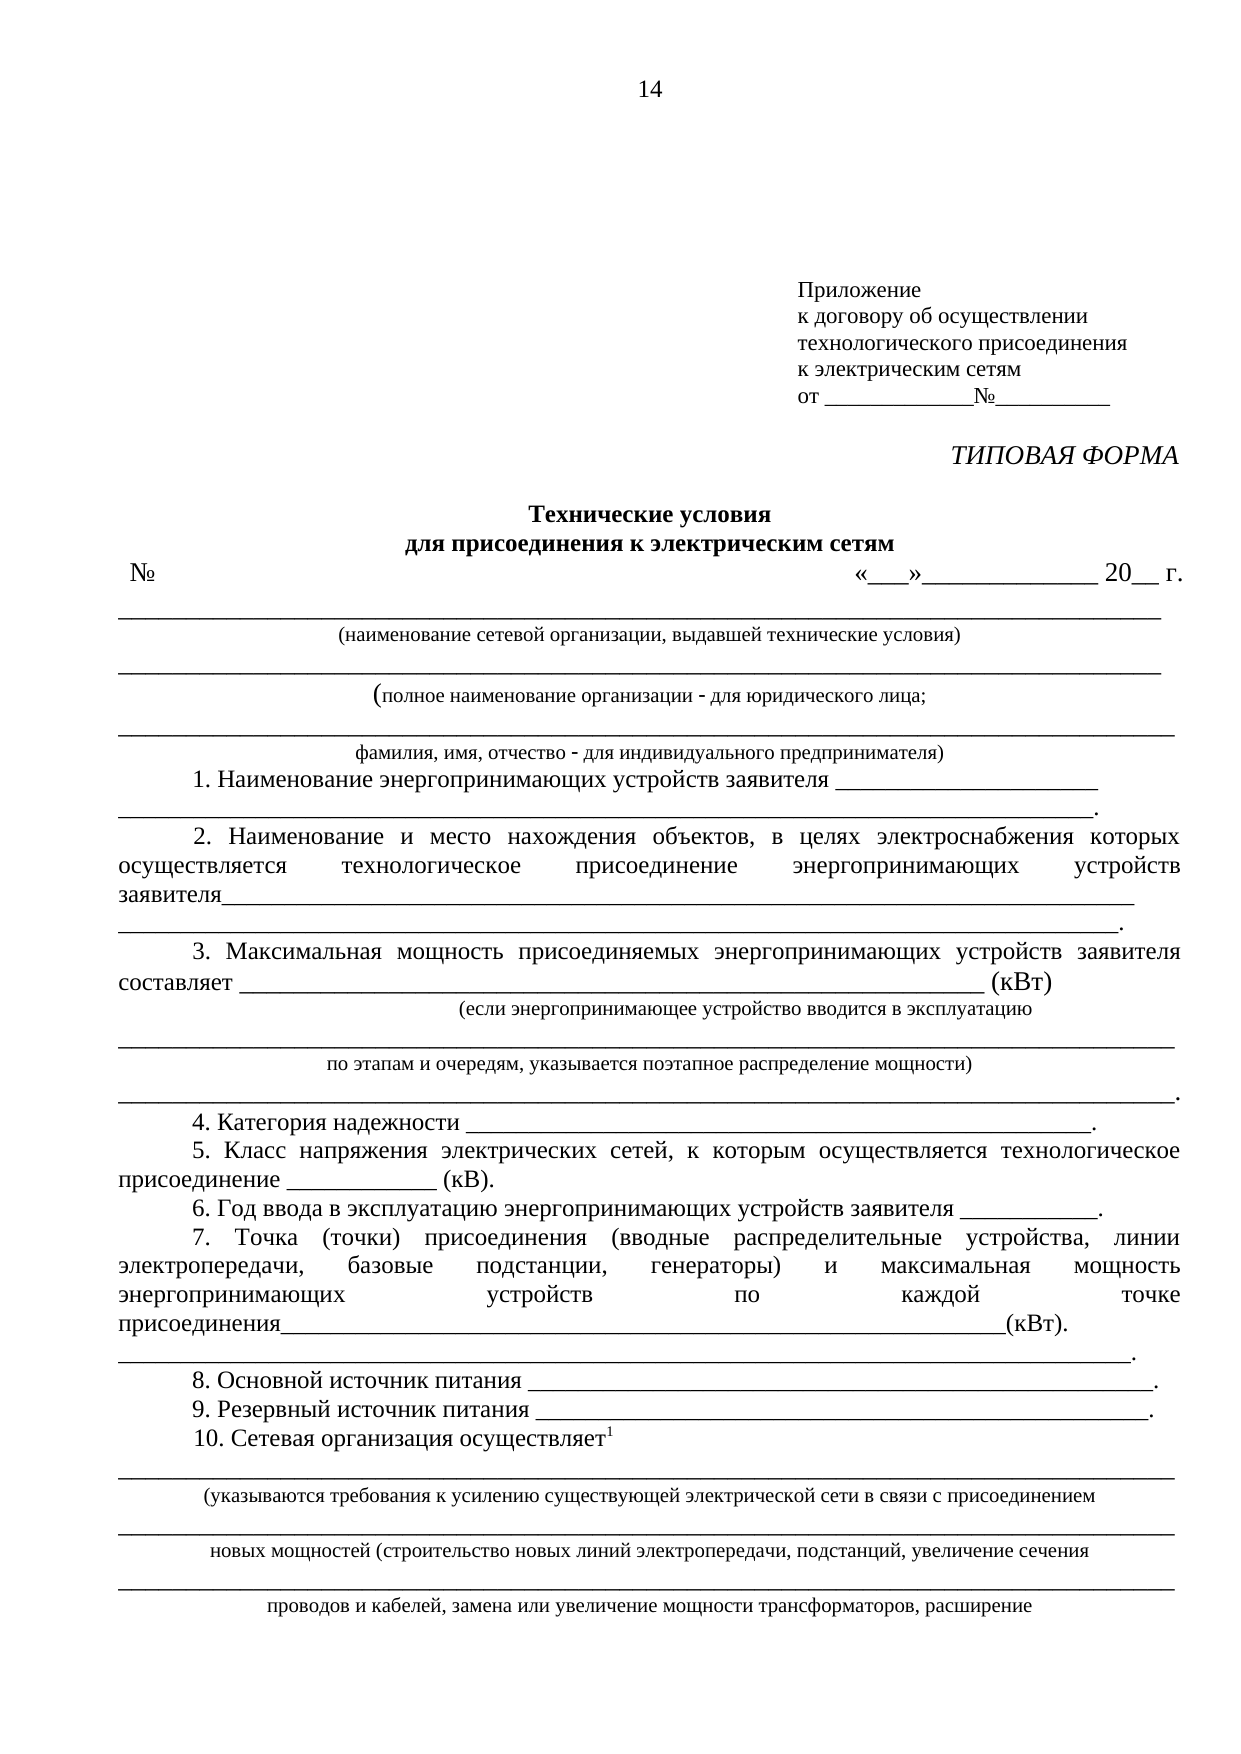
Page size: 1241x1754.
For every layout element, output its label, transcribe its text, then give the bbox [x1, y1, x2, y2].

text (наименование сетевой организации, выдавшей технические условия) [118, 622, 1181, 646]
text ______________________________________________________________________________ [118, 1452, 1181, 1483]
text 8. Основной источник питания __________________________________________________. [118, 1365, 1181, 1394]
text (полное наименование организации для юридического лица; [118, 677, 1181, 708]
text ТИПОВАЯ ФОРМА [118, 439, 1181, 470]
text ______________________________________________________________________________ [118, 1507, 1181, 1538]
text Технические условия [118, 499, 1181, 528]
text Приложение к договору об осуществлении технологического присоединения к электрическим сетям [797, 276, 1181, 382]
text ______________________________________________________________________________. [118, 1075, 1181, 1107]
text фамилия, имя, отчество для индивидуального предпринимателя) [118, 740, 1181, 764]
text _____________________________________________________________________________ [118, 646, 1181, 677]
text ______________________________________________________________________________ [118, 1020, 1181, 1051]
text по этапам и очередям, указывается поэтапное распределение мощности) [118, 1051, 1181, 1075]
text 3. Максимальная мощность присоединяемых энергопринимающих устройств заявителя составляет _______________________________________________________ (кВт) [118, 936, 1181, 996]
text _________________________________________________________________________________. [118, 1337, 1181, 1365]
text для присоединения к электрическим сетям [118, 528, 1181, 557]
text проводов и кабелей, замена или увеличение мощности трансформаторов, расширение [118, 1593, 1181, 1617]
text 2. Наименование и место нахождения объектов, в целях электроснабжения которых осуществляется технологическое присоединение энергопринимающих устройств заявителя_________________________________________________________________________ [118, 821, 1181, 907]
text от _____________№__________ [797, 382, 1181, 408]
text 6. Год ввода в эксплуатацию энергопринимающих устройств заявителя ___________. [118, 1193, 1181, 1222]
text новых мощностей (строительство новых линий электропередачи, подстанций, увеличение сечения [118, 1538, 1181, 1562]
text _____________________________________________________________________________ [118, 591, 1181, 622]
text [118, 1562, 1181, 1593]
text ______________________________________________________________________________. [118, 792, 1181, 821]
text 10. Сетевая организация осуществляет1 [118, 1423, 1181, 1452]
text 4. Категория надежности __________________________________________________. [118, 1107, 1181, 1135]
table_header № [129, 557, 638, 591]
text (если энергопринимающее устройство вводится в эксплуатацию [310, 996, 1181, 1020]
text 9. Резервный источник питания _________________________________________________. [118, 1394, 1181, 1423]
text 7. Точка (точки) присоединения (вводные распределительные устройства, линии электропередачи, базовые подстанции, генераторы) и максимальная мощность энергопринимающих устройств по каждой точке присоединения__________________________________________________________(кВт). [118, 1222, 1181, 1337]
table_header «___»_____________ 20__ г. [639, 557, 1194, 591]
text ________________________________________________________________________________. [118, 907, 1181, 936]
text 5. Класс напряжения электрических сетей, к которым осуществляется технологическое присоединение ____________ (кВ). [118, 1135, 1181, 1193]
text ______________________________________________________________________________ [118, 708, 1181, 740]
text 1. Наименование энергопринимающих устройств заявителя _____________________ [118, 764, 1181, 792]
text (указываются требования к усилению существующей электрической сети в связи с присоединением [118, 1483, 1181, 1507]
